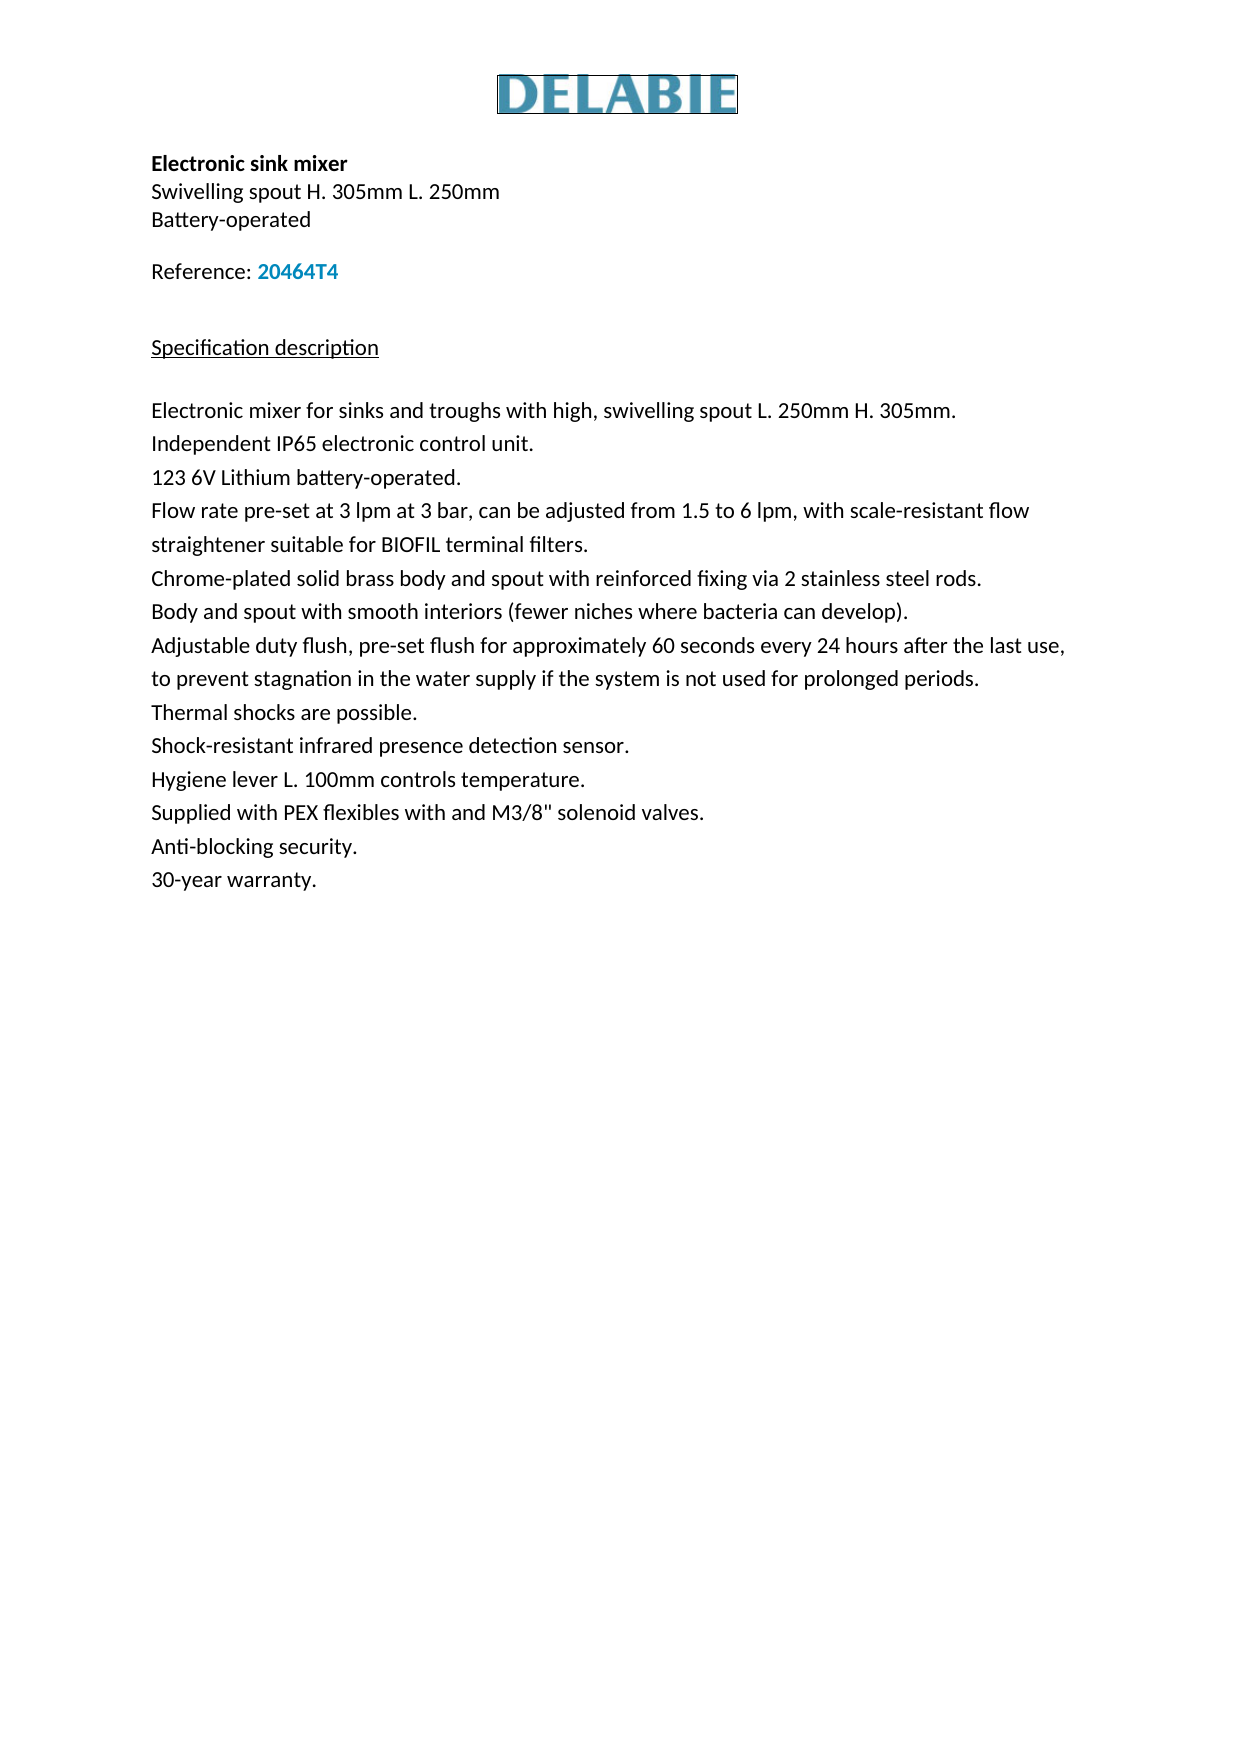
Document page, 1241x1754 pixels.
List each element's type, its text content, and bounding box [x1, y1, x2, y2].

text Thermal shocks are possible. [151, 698, 1084, 726]
text Independent IP65 electronic control unit. [151, 429, 1084, 458]
text 30-year warranty. [151, 866, 1084, 894]
text Electronic mixer for sinks and troughs with high, swivelling spout L. 250mm H. 305mm. [151, 396, 1084, 424]
text Battery-operated [151, 205, 1084, 233]
text Shock-resistant infrared presence detection sensor. [151, 731, 1084, 759]
text Body and spout with smooth interiors (fewer niches where bacteria can develop). [151, 597, 1084, 625]
text Specification description [151, 333, 1084, 361]
text Flow rate pre-set at 3 lpm at 3 bar, can be adjusted from 1.5 to 6 lpm, with scale-resistant flow straightener suitable for BIOFIL terminal filters. [151, 497, 1084, 558]
text Anti-blocking security. [151, 832, 1084, 860]
text Chrome-plated solid brass body and spout with reinforced fixing via 2 stainless steel rods. [151, 564, 1084, 592]
picture [498, 76, 737, 113]
text Supplied with PEX flexibles with and M3/8" solenoid valves. [151, 798, 1084, 827]
text Hygiene lever L. 100mm controls temperature. [151, 765, 1084, 793]
text Adjustable duty flush, pre-set flush for approximately 60 seconds every 24 hours after the last use, to prevent stagnation in the water supply if the system is not used for prolonged periods. [151, 631, 1084, 692]
text 123 6V Lithium battery-operated. [151, 463, 1084, 491]
text Electronic sink mixer [151, 149, 1084, 177]
text Reference: 20464T4 [151, 257, 1084, 285]
text Swivelling spout H. 305mm L. 250mm [151, 177, 1084, 205]
